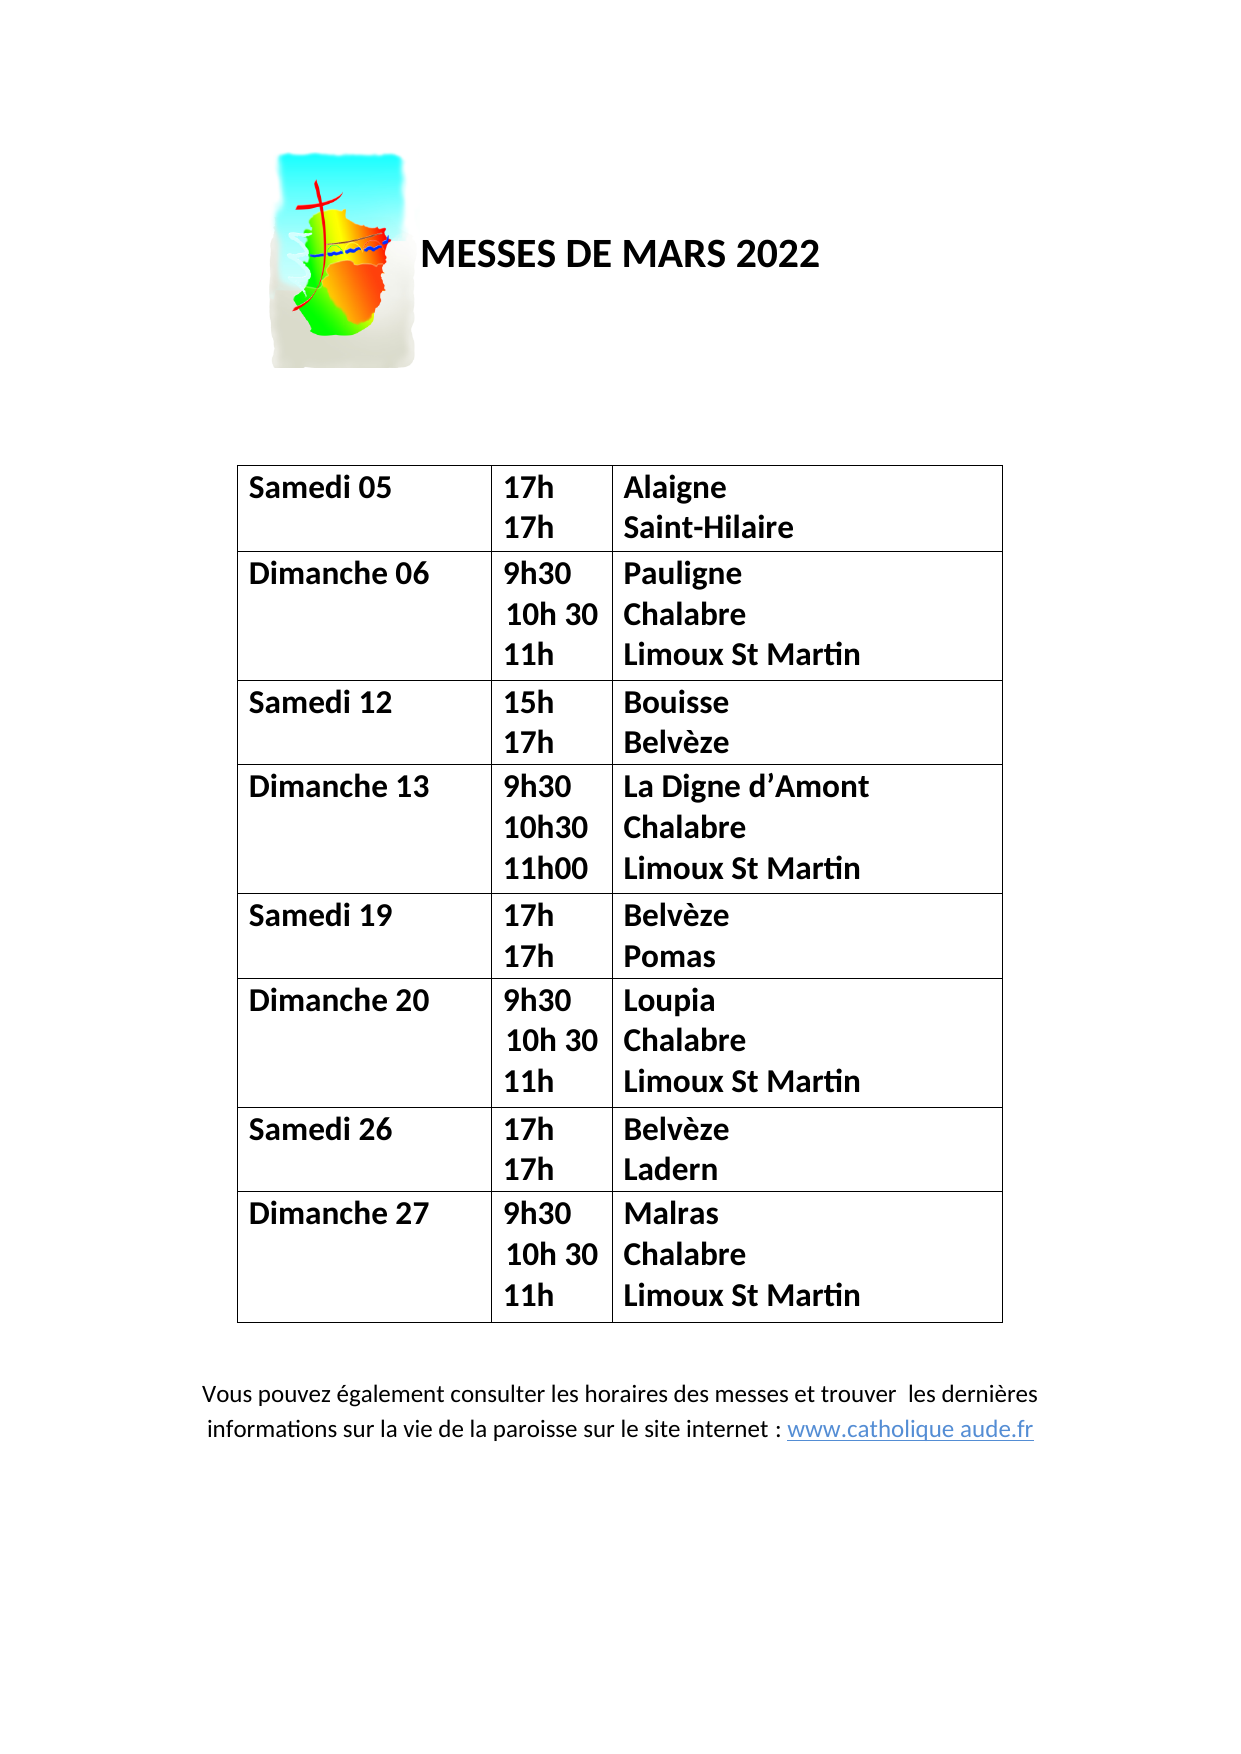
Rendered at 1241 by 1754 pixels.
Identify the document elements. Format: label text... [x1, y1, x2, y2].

table_cell Pauligne Chalabre Limoux St Martin [613, 552, 1002, 680]
table_cell Samedi 12 [238, 681, 491, 764]
table_cell 9h30 10h 30 11h [492, 1192, 612, 1322]
table_cell Dimanche 27 [238, 1192, 491, 1322]
table_cell Samedi 19 [238, 894, 491, 978]
table_cell Loupia Chalabre Limoux St Martin [613, 979, 1002, 1107]
table_cell 9h30 10h30 11h00 [492, 765, 612, 893]
picture [257, 278, 432, 368]
text MESSES DE MARS 2022 [148, 227, 1093, 278]
table_cell Dimanche 13 [238, 765, 491, 893]
text Vous pouvez également consulter les horaires des messes et trouver les dernières informations sur la vie de la paroisse sur le site internet : www.catholique aude.fr [148, 1379, 1093, 1444]
table_cell Belvèze Ladern [613, 1108, 1002, 1191]
table_cell Dimanche 20 [238, 979, 491, 1107]
table_cell Dimanche 06 [238, 552, 491, 680]
table_cell 17h 17h [492, 1108, 612, 1191]
table_cell Bouisse Belvèze [613, 681, 1002, 764]
table_cell 17h 17h [492, 894, 612, 978]
table_cell Malras Chalabre Limoux St Martin [613, 1192, 1002, 1322]
table_cell Samedi 26 [238, 1108, 491, 1191]
table_header 17h 17h [492, 466, 612, 551]
table_header Samedi 05 [238, 466, 491, 551]
table_cell La Digne d’Amont Chalabre Limoux St Martin [613, 765, 1002, 893]
table_header Alaigne Saint-Hilaire [613, 466, 1002, 551]
table_cell 9h30 10h 30 11h [492, 552, 612, 680]
table_cell 9h30 10h 30 11h [492, 979, 612, 1107]
table_cell 15h 17h [492, 681, 612, 764]
table_cell Belvèze Pomas [613, 894, 1002, 978]
picture [257, 149, 432, 227]
